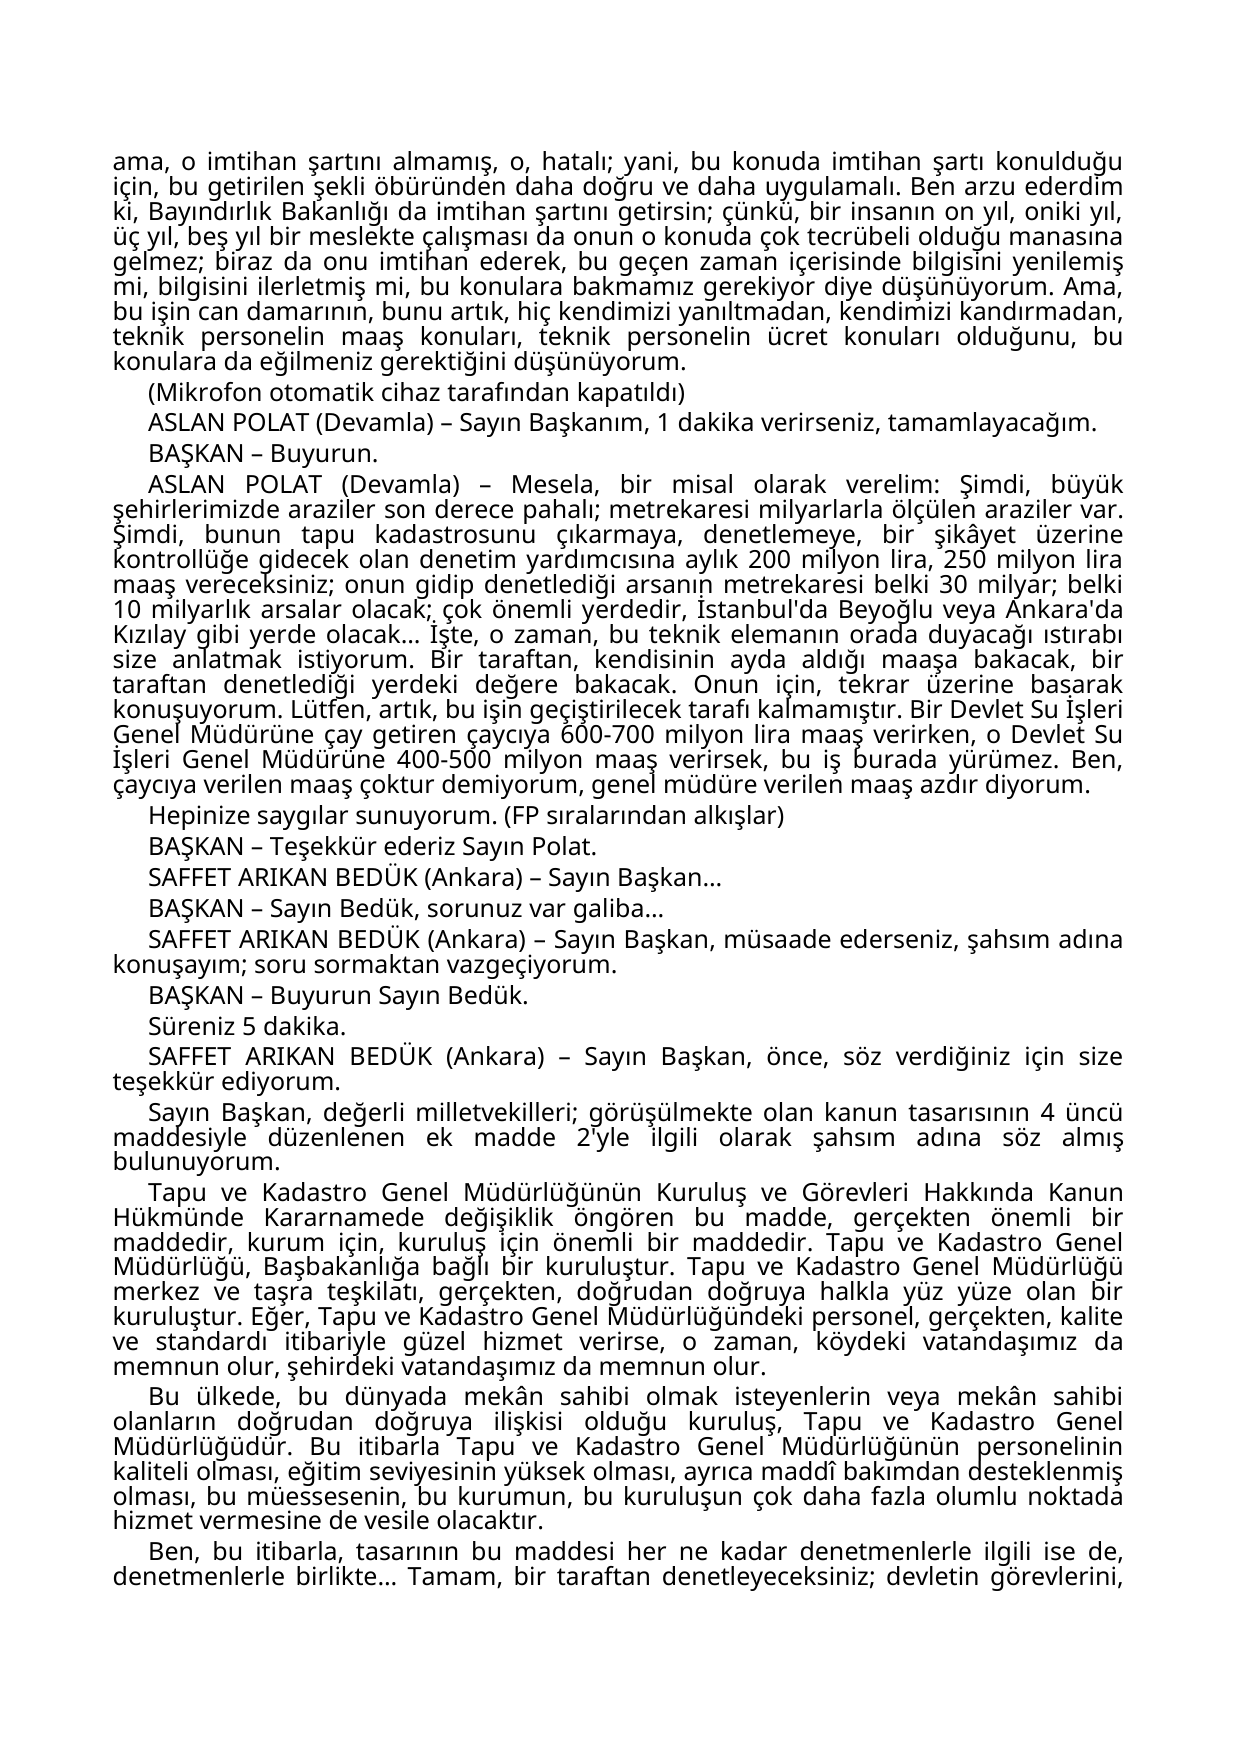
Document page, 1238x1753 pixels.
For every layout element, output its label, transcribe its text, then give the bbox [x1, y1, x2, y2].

text SAFFET ARIKAN BEDÜK (Ankara) – Sayın Başkan, müsaade ederseniz, şahsım adına konuşayım; soru sormaktan vazgeçiyorum. [112, 928, 1125, 978]
text ASLAN POLAT (Devamla) – Sayın Başkanım, 1 dakika verirseniz, tamamlayacağım. [112, 412, 1125, 437]
text Hepinize saygılar sunuyorum. (FP sıralarından alkışlar) [112, 805, 1125, 830]
text BAŞKAN – Buyurun. [112, 443, 1125, 468]
text Sayın Başkan, değerli milletvekilleri; görüşülmekte olan kanun tasarısının 4 üncü maddesiyle düzenlenen ek madde 2'yle ilgili olarak şahsım adına söz almış bulunuyorum. [112, 1101, 1125, 1176]
text Tapu ve Kadastro Genel Müdürlüğünün Kuruluş ve Görevleri Hakkında Kanun Hükmünde Kararnamede değişiklik öngören bu madde, gerçekten önemli bir maddedir, kurum için, kuruluş için önemli bir maddedir. Tapu ve Kadastro Genel Müdürlüğü, Başbakanlığa bağlı bir kuruluştur. Tapu ve Kadastro Genel Müdürlüğü merkez ve taşra teşkilatı, gerçekten, doğrudan doğruya halkla yüz yüze olan bir kuruluştur. Eğer, Tapu ve Kadastro Genel Müdürlüğündeki personel, gerçekten, kalite ve standardı itibariyle güzel hizmet verirse, o zaman, köydeki vatandaşımız da memnun olur, şehirdeki vatandaşımız da memnun olur. [112, 1182, 1125, 1380]
text BAŞKAN – Teşekkür ederiz Sayın Polat. [112, 836, 1125, 861]
text BAŞKAN – Sayın Bedük, sorunuz var galiba... [112, 897, 1125, 922]
text BAŞKAN – Buyurun Sayın Bedük. [112, 984, 1125, 1009]
text ASLAN POLAT (Devamla) – Mesela, bir misal olarak verelim: Şimdi, büyük şehirlerimizde araziler son derece pahalı; metrekaresi milyarlarla ölçülen araziler var. Şimdi, bunun tapu kadastrosunu çıkarmaya, denetlemeye, bir şikâyet üzerine kontrollüğe gidecek olan denetim yardımcısına aylık 200 milyon lira, 250 milyon lira maaş vereceksiniz; onun gidip denetlediği arsanın metrekaresi belki 30 milyar; belki 10 milyarlık arsalar olacak; çok önemli yerdedir, İstanbul'da Beyoğlu veya Ankara'da Kızılay gibi yerde olacak... İşte, o zaman, bu teknik elemanın orada duyacağı ıstırabı size anlatmak istiyorum. Bir taraftan, kendisinin ayda aldığı maaşa bakacak, bir taraftan denetlediği yerdeki değere bakacak. Onun için, tekrar üzerine basarak konuşuyorum. Lütfen, artık, bu işin geçiştirilecek tarafı kalmamıştır. Bir Devlet Su İşleri Genel Müdürüne çay getiren çaycıya 600-700 milyon lira maaş verirken, o Devlet Su İşleri Genel Müdürüne 400-500 milyon maaş verirsek, bu iş burada yürümez. Ben, çaycıya verilen maaş çoktur demiyorum, genel müdüre verilen maaş azdır diyorum. [112, 474, 1125, 799]
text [112, 150, 1125, 375]
text SAFFET ARIKAN BEDÜK (Ankara) – Sayın Başkan, önce, söz verdiğiniz için size teşekkür ediyorum. [112, 1046, 1125, 1095]
text (Mikrofon otomatik cihaz tarafından kapatıldı) [112, 381, 1125, 406]
text Bu ülkede, bu dünyada mekân sahibi olmak isteyenlerin veya mekân sahibi olanların doğrudan doğruya ilişkisi olduğu kuruluş, Tapu ve Kadastro Genel Müdürlüğüdür. Bu itibarla Tapu ve Kadastro Genel Müdürlüğünün personelinin kaliteli olması, eğitim seviyesinin yüksek olması, ayrıca maddî bakımdan desteklenmiş olması, bu müessesenin, bu kurumun, bu kuruluşun çok daha fazla olumlu noktada hizmet vermesine de vesile olacaktır. [112, 1386, 1125, 1535]
text Süreniz 5 dakika. [112, 1015, 1125, 1040]
text SAFFET ARIKAN BEDÜK (Ankara) – Sayın Başkan... [112, 867, 1125, 892]
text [112, 1541, 1125, 1590]
